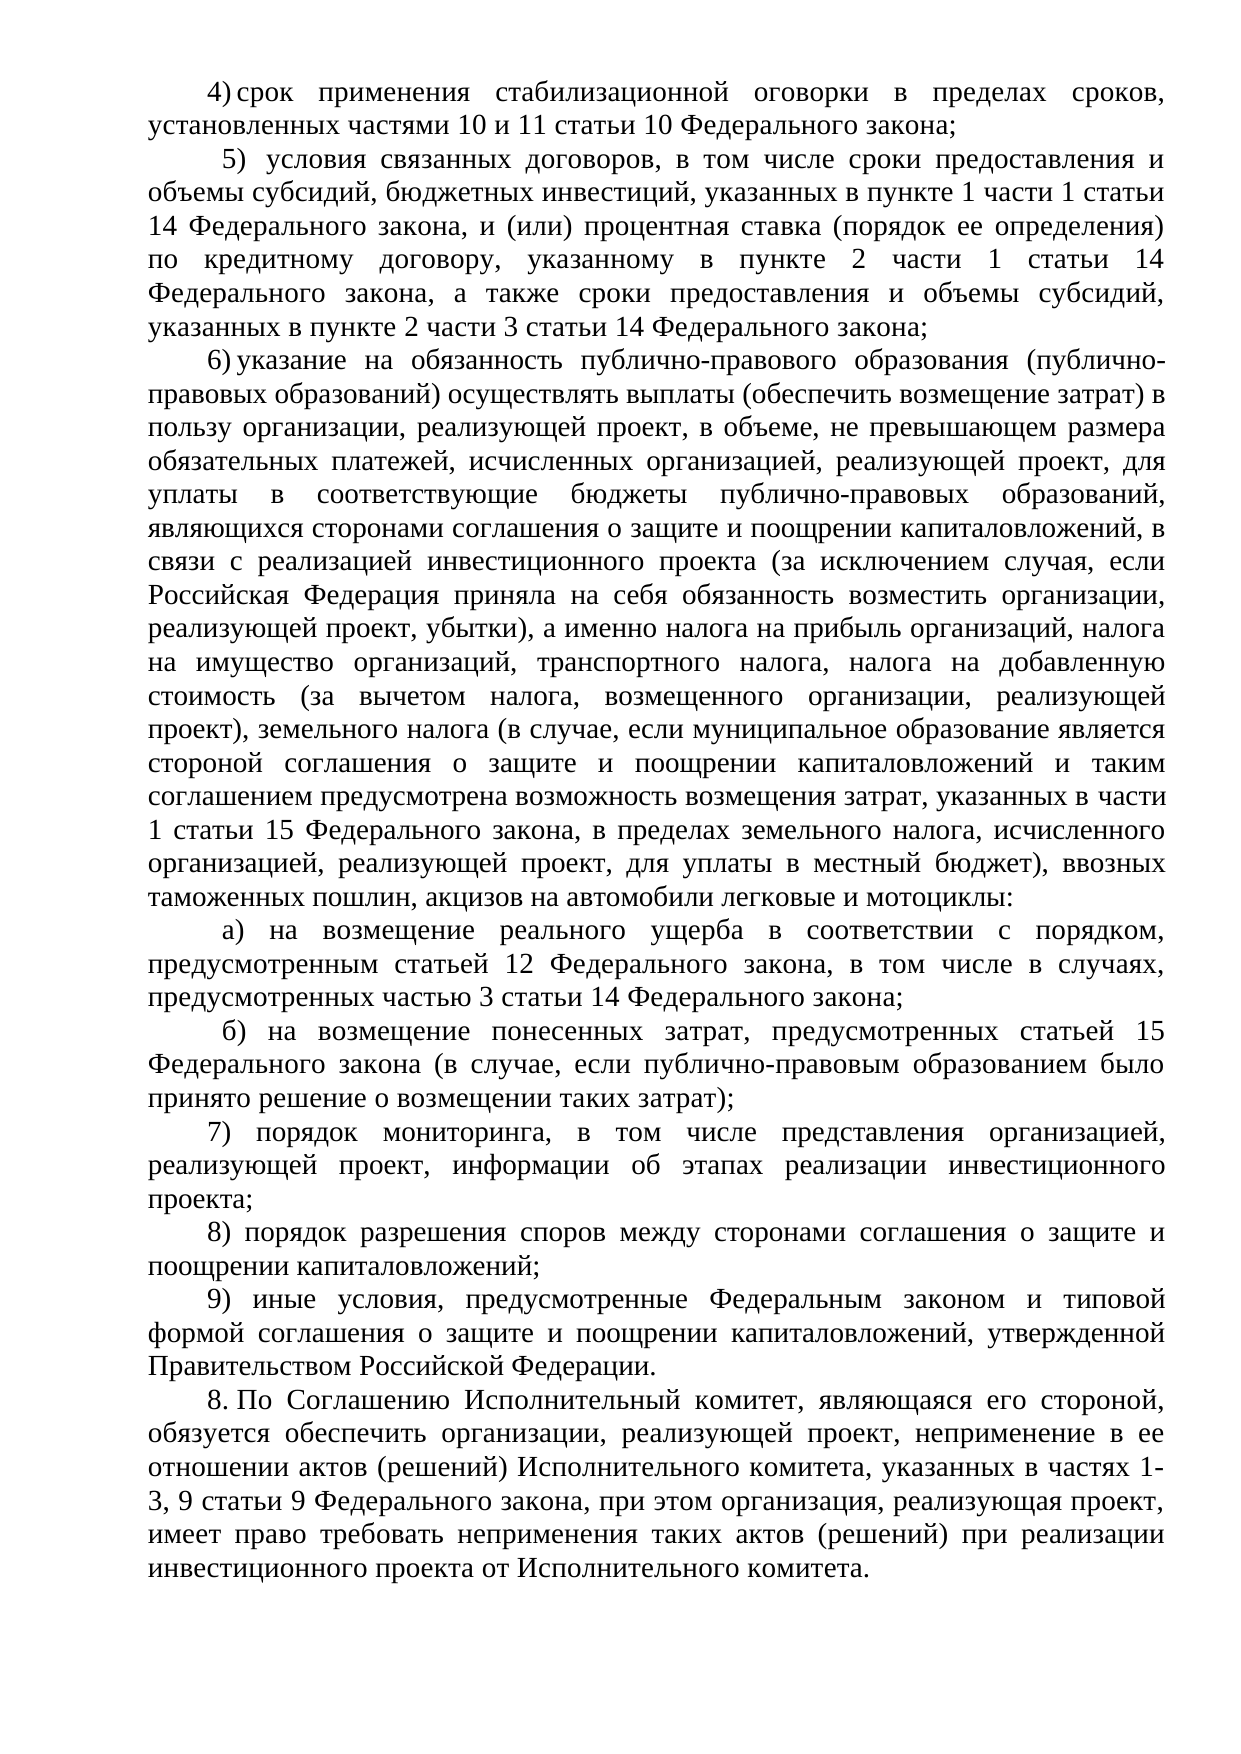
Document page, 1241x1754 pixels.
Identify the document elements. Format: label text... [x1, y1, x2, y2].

list условия связанных договоров, в том числе сроки предоставления и объемы субсидий, бюджетных инвестиций, указанных в пункте 1 части 1 статьи 14 Федерального закона, и (или) процентная ставка (порядок ее определения) по кредитному договору, указанному в пункте 2 части 1 статьи 14 Федерального закона, а также сроки предоставления и объемы субсидий, указанных в пункте 2 части 3 статьи 14 Федерального закона; [148, 141, 1167, 342]
text б) на возмещение понесенных затрат, предусмотренных статьей 15 Федерального закона (в случае, если публично-правовым образованием было принято решение о возмещении таких затрат); [148, 1013, 1167, 1114]
list указание на обязанность публично-правового образования (публично-правовых образований) осуществлять выплаты (обеспечить возмещение затрат) в пользу организации, реализующей проект, в объеме, не превышающем размера обязательных платежей, исчисленных организацией, реализующей проект, для уплаты в соответствующие бюджеты публично-правовых образований, являющихся сторонами соглашения о защите и поощрении капиталовложений, в связи с реализацией инвестиционного проекта (за исключением случая, если Российская Федерация приняла на себя обязанность возместить организации, реализующей проект, убытки), а именно налога на прибыль организаций, налога на имущество организаций, транспортного налога, налога на добавленную стоимость (за вычетом налога, возмещенного организации, реализующей проект), земельного налога (в случае, если муниципальное образование является стороной соглашения о защите и поощрении капиталовложений и таким соглашением предусмотрена возможность возмещения затрат, указанных в части 1 статьи 15 Федерального закона, в пределах земельного налога, исчисленного организацией, реализующей проект, для уплаты в местный бюджет), ввозных таможенных пошлин, акцизов на автомобили легковые и мотоциклы: [148, 342, 1167, 912]
text 8) порядок разрешения споров между сторонами соглашения о защите и поощрении капиталовложений; [148, 1214, 1167, 1281]
text 9) иные условия, предусмотренные Федеральным законом и типовой формой соглашения о защите и поощрении капиталовложений, утвержденной Правительством Российской Федерации. [148, 1281, 1167, 1382]
list срок применения стабилизационной оговорки в пределах сроков, установленных частями 10 и 11 статьи 10 Федерального закона; [148, 74, 1167, 141]
list По Соглашению Исполнительный комитет, являющаяся его стороной, обязуется обеспечить организации, реализующей проект, неприменение в ее отношении актов (решений) Исполнительного комитета, указанных в частях 1-3, 9 статьи 9 Федерального закона, при этом организация, реализующая проект, имеет право требовать неприменения таких актов (решений) при реализации инвестиционного проекта от Исполнительного комитета. [148, 1382, 1167, 1583]
text 7) порядок мониторинга, в том числе представления организацией, реализующей проект, информации об этапах реализации инвестиционного проекта; [148, 1114, 1167, 1214]
text а) на возмещение реального ущерба в соответствии с порядком, предусмотренным статьей 12 Федерального закона, в том числе в случаях, предусмотренных частью 3 статьи 14 Федерального закона; [148, 912, 1167, 1013]
